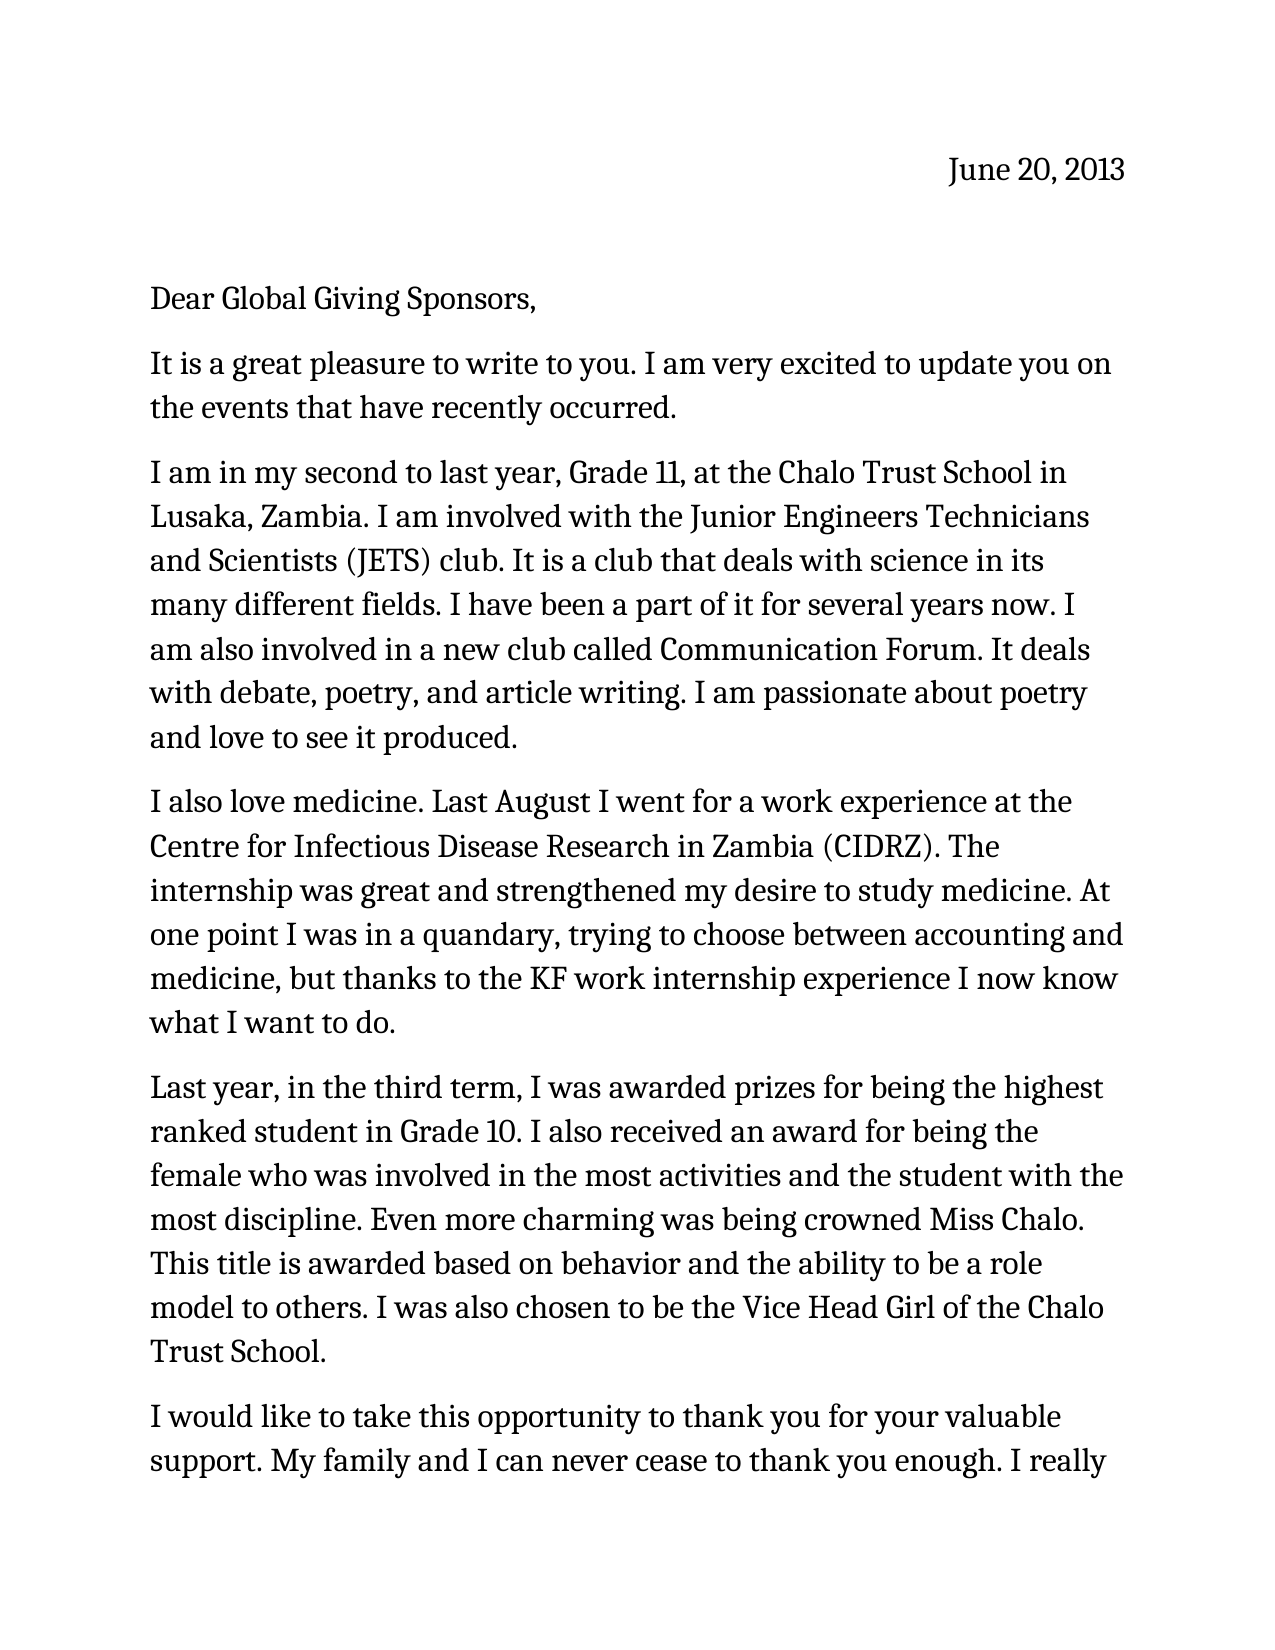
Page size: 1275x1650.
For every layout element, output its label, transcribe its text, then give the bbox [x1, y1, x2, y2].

text I also love medicine. Last August I went for a work experience at the Centre for Infectious Disease Research in Zambia (CIDRZ). The internship was great and strengthened my desire to study medicine. At one point I was in a quandary, trying to choose between accounting and medicine, but thanks to the KF work internship experience I now know what I want to do. [150, 783, 1125, 1042]
text I am in my second to last year, Grade 11, at the Chalo Trust School in Lusaka, Zambia. I am involved with the Junior Engineers Technicians and Scientists (JETS) club. It is a club that deals with science in its many different fields. I have been a part of it for several years now. I am also involved in a new club called Communication Forum. It deals with debate, poetry, and article writing. I am passionate about poetry and love to see it produced. [150, 454, 1125, 756]
text June 20, 2013 [150, 150, 1125, 188]
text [150, 1397, 1125, 1480]
text Last year, in the third term, I was awarded prizes for being the highest ranked student in Grade 10. I also received an award for being the female who was involved in the most activities and the student with the most discipline. Even more charming was being crowned Miss Chalo. This title is awarded based on behavior and the ability to be a role model to others. I was also chosen to be the Vice Head Girl of the Chalo Trust School. [150, 1068, 1125, 1371]
text It is a great pleasure to write to you. I am very excited to update you on the events that have recently occurred. [150, 345, 1125, 427]
text Dear Global Giving Sponsors, [150, 280, 1125, 318]
